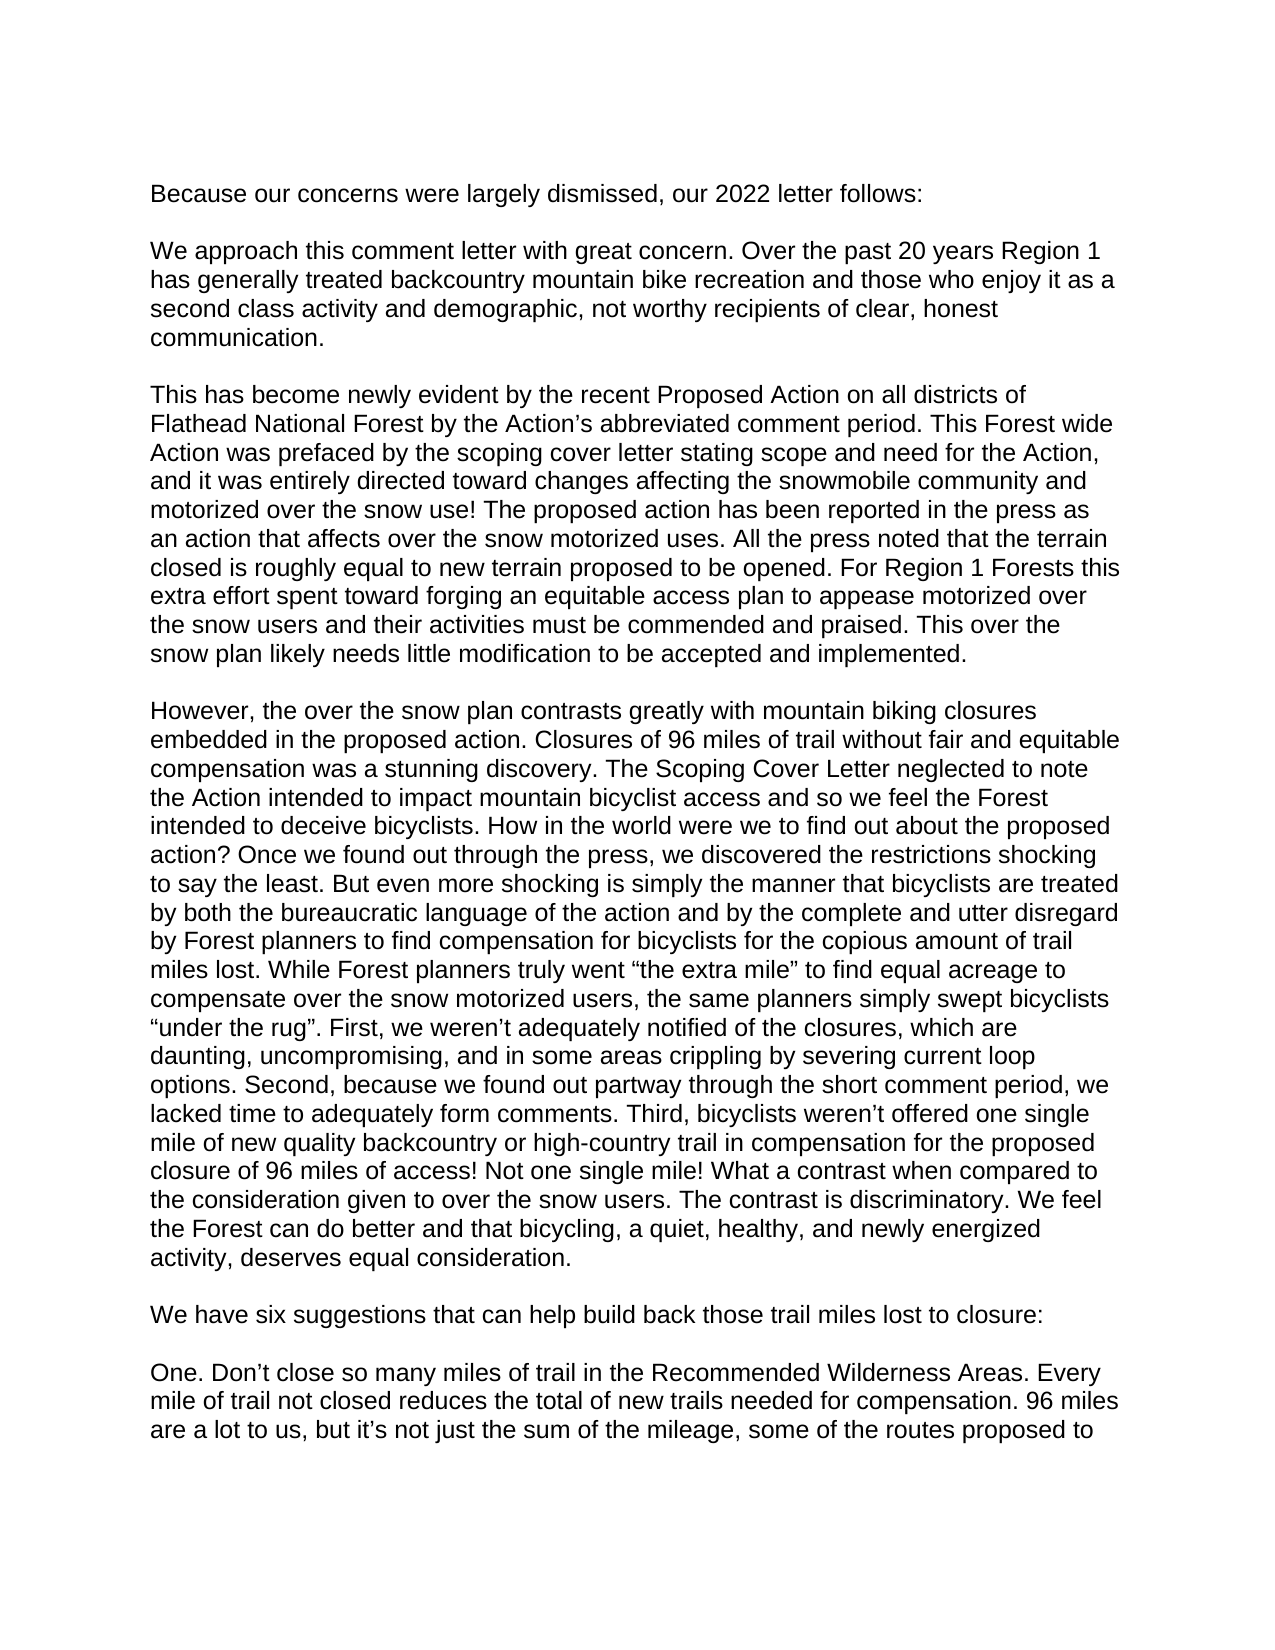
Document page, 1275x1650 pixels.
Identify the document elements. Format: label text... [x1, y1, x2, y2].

text This has become newly evident by the recent Proposed Action on all districts of Flathead National Forest by the Action’s abbreviated comment period. This Forest wide Action was prefaced by the scoping cover letter stating scope and need for the Action, and it was entirely directed toward changes affecting the snowmobile community and motorized over the snow use! The proposed action has been reported in the press as an action that affects over the snow motorized uses. All the press noted that the terrain closed is roughly equal to new terrain proposed to be opened. For Region 1 Forests this extra effort spent toward forging an equitable access plan to appease motorized over the snow users and their activities must be commended and praised. This over the snow plan likely needs little modification to be accepted and implemented. [150, 380, 1125, 667]
text Because our concerns were largely dismissed, our 2022 letter follows: [150, 179, 1125, 207]
text We approach this comment letter with great concern. Over the past 20 years Region 1 has generally treated backcountry mountain bike recreation and those who enjoy it as a second class activity and demographic, not worthy recipients of clear, honest communication. [150, 236, 1125, 351]
text We have six suggestions that can help build back those trail miles lost to closure: [150, 1300, 1125, 1329]
text However, the over the snow plan contrasts greatly with mountain biking closures embedded in the proposed action. Closures of 96 miles of trail without fair and equitable compensation was a stunning discovery. The Scoping Cover Letter neglected to note the Action intended to impact mountain bicyclist access and so we feel the Forest intended to deceive bicyclists. How in the world were we to find out about the proposed action? Once we found out through the press, we discovered the restrictions shocking to say the least. But even more shocking is simply the manner that bicyclists are treated by both the bureaucratic language of the action and by the complete and utter disregard by Forest planners to find compensation for bicyclists for the copious amount of trail miles lost. While Forest planners truly went “the extra mile” to find equal acreage to compensate over the snow motorized users, the same planners simply swept bicyclists “under the rug”. First, we weren’t adequately notified of the closures, which are daunting, uncompromising, and in some areas crippling by severing current loop options. Second, because we found out partway through the short comment period, we lacked time to adequately form comments. Third, bicyclists weren’t offered one single mile of new quality backcountry or high-country trail in compensation for the proposed closure of 96 miles of access! Not one single mile! What a contrast when compared to the consideration given to over the snow users. The contrast is discriminatory. We feel the Forest can do better and that bicycling, a quiet, healthy, and newly energized activity, deserves equal consideration. [150, 696, 1125, 1271]
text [150, 1357, 1125, 1444]
